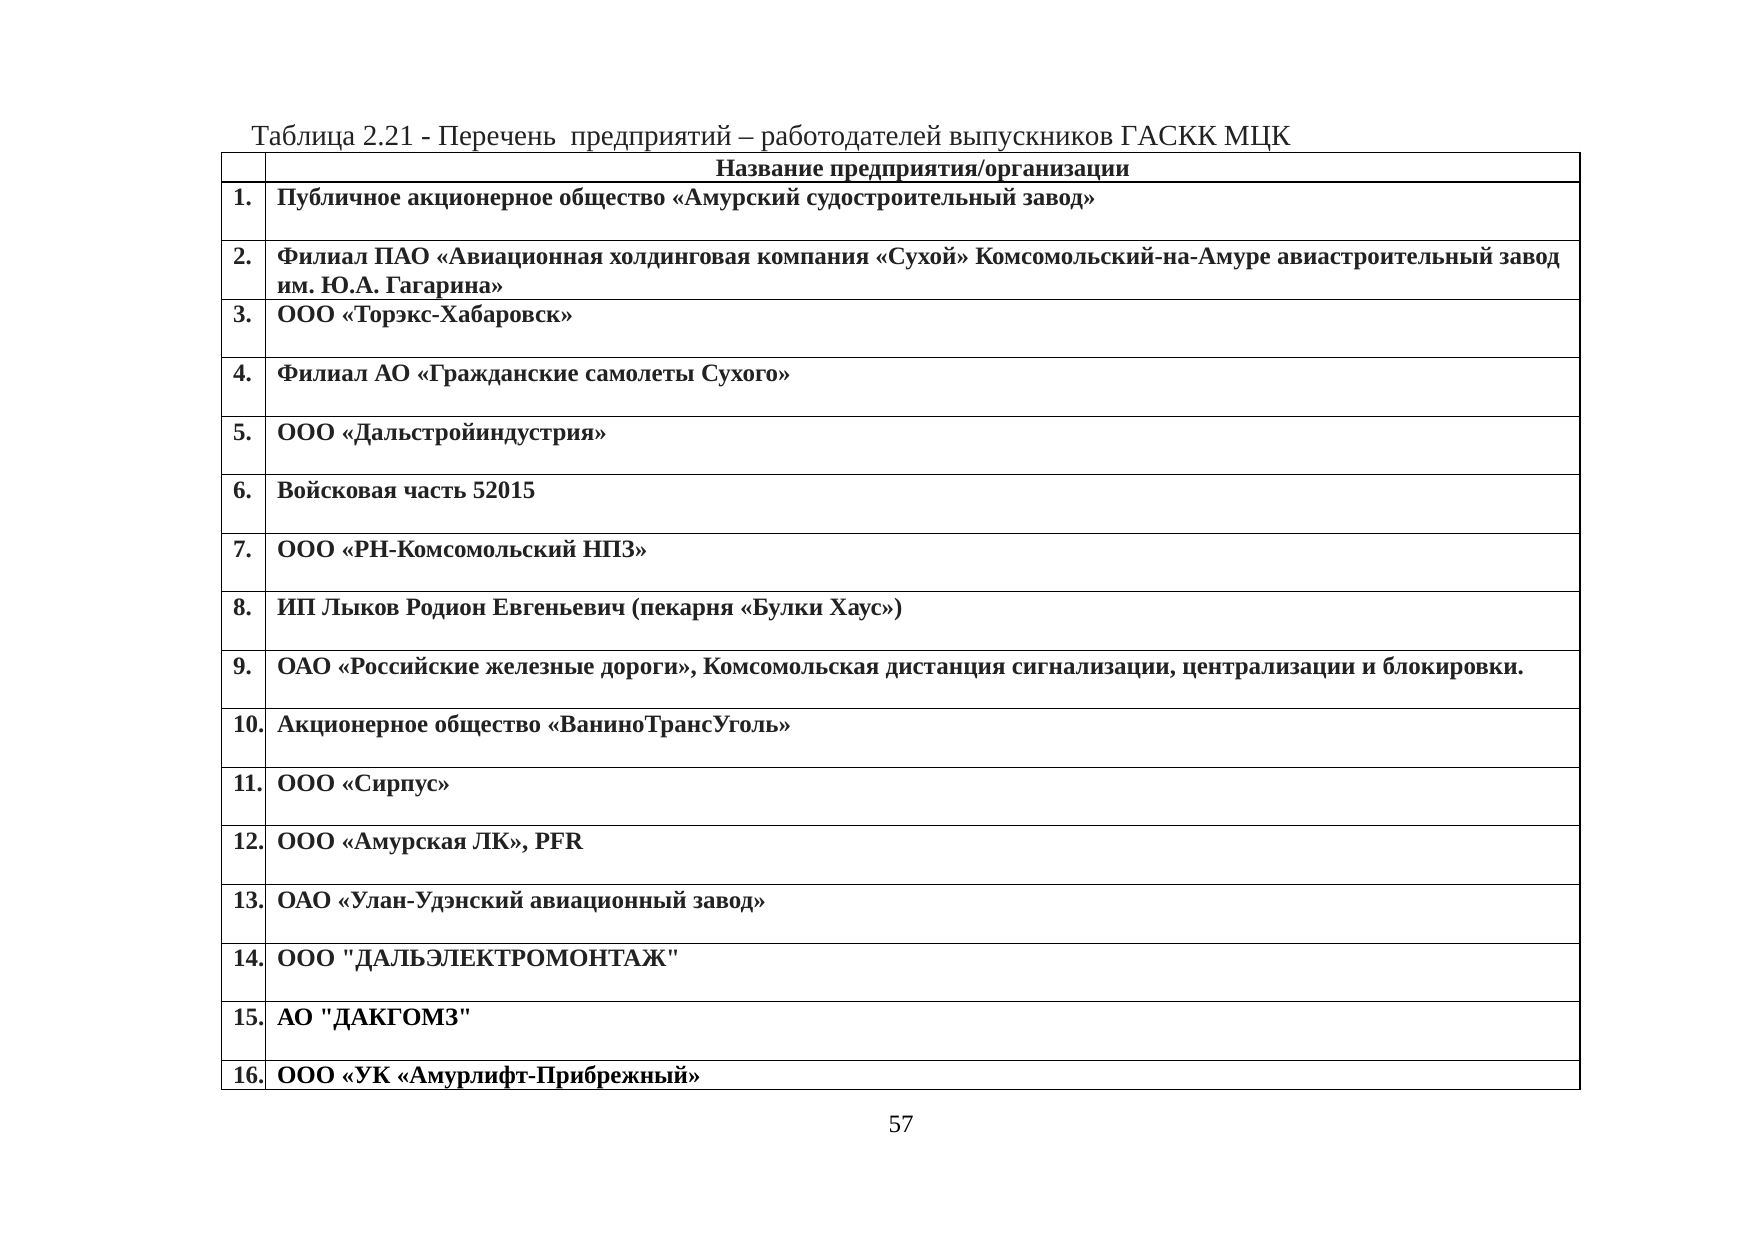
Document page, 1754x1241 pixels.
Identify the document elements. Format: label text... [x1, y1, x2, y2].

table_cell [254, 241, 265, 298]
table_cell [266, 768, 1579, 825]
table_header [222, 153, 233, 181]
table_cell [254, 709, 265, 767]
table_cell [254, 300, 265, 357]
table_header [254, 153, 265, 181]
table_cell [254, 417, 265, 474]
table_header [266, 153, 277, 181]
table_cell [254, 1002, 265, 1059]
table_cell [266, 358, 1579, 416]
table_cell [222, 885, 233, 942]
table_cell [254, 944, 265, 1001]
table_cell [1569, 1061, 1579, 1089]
text Таблица 2.21 - Перечень предприятий – работодателей выпускников ГАСКК МЦК [177, 118, 1624, 152]
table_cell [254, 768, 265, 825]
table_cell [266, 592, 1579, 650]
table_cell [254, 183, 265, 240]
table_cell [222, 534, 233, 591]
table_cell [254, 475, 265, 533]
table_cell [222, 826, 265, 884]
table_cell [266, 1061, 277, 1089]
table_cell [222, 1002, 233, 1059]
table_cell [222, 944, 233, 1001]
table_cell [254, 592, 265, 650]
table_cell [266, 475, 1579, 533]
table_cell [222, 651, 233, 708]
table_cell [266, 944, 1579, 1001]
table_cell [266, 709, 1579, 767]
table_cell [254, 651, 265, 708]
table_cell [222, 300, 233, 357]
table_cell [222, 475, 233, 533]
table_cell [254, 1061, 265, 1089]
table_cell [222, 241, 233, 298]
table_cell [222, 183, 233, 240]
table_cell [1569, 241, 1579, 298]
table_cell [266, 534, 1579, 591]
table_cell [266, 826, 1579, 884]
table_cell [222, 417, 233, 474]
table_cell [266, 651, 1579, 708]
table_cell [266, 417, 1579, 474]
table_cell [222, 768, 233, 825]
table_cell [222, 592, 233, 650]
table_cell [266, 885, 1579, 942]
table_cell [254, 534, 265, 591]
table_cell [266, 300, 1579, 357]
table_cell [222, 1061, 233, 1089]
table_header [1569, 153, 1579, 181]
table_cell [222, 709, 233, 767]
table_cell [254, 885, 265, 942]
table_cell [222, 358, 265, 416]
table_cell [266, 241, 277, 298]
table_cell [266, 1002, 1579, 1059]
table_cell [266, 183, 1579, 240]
